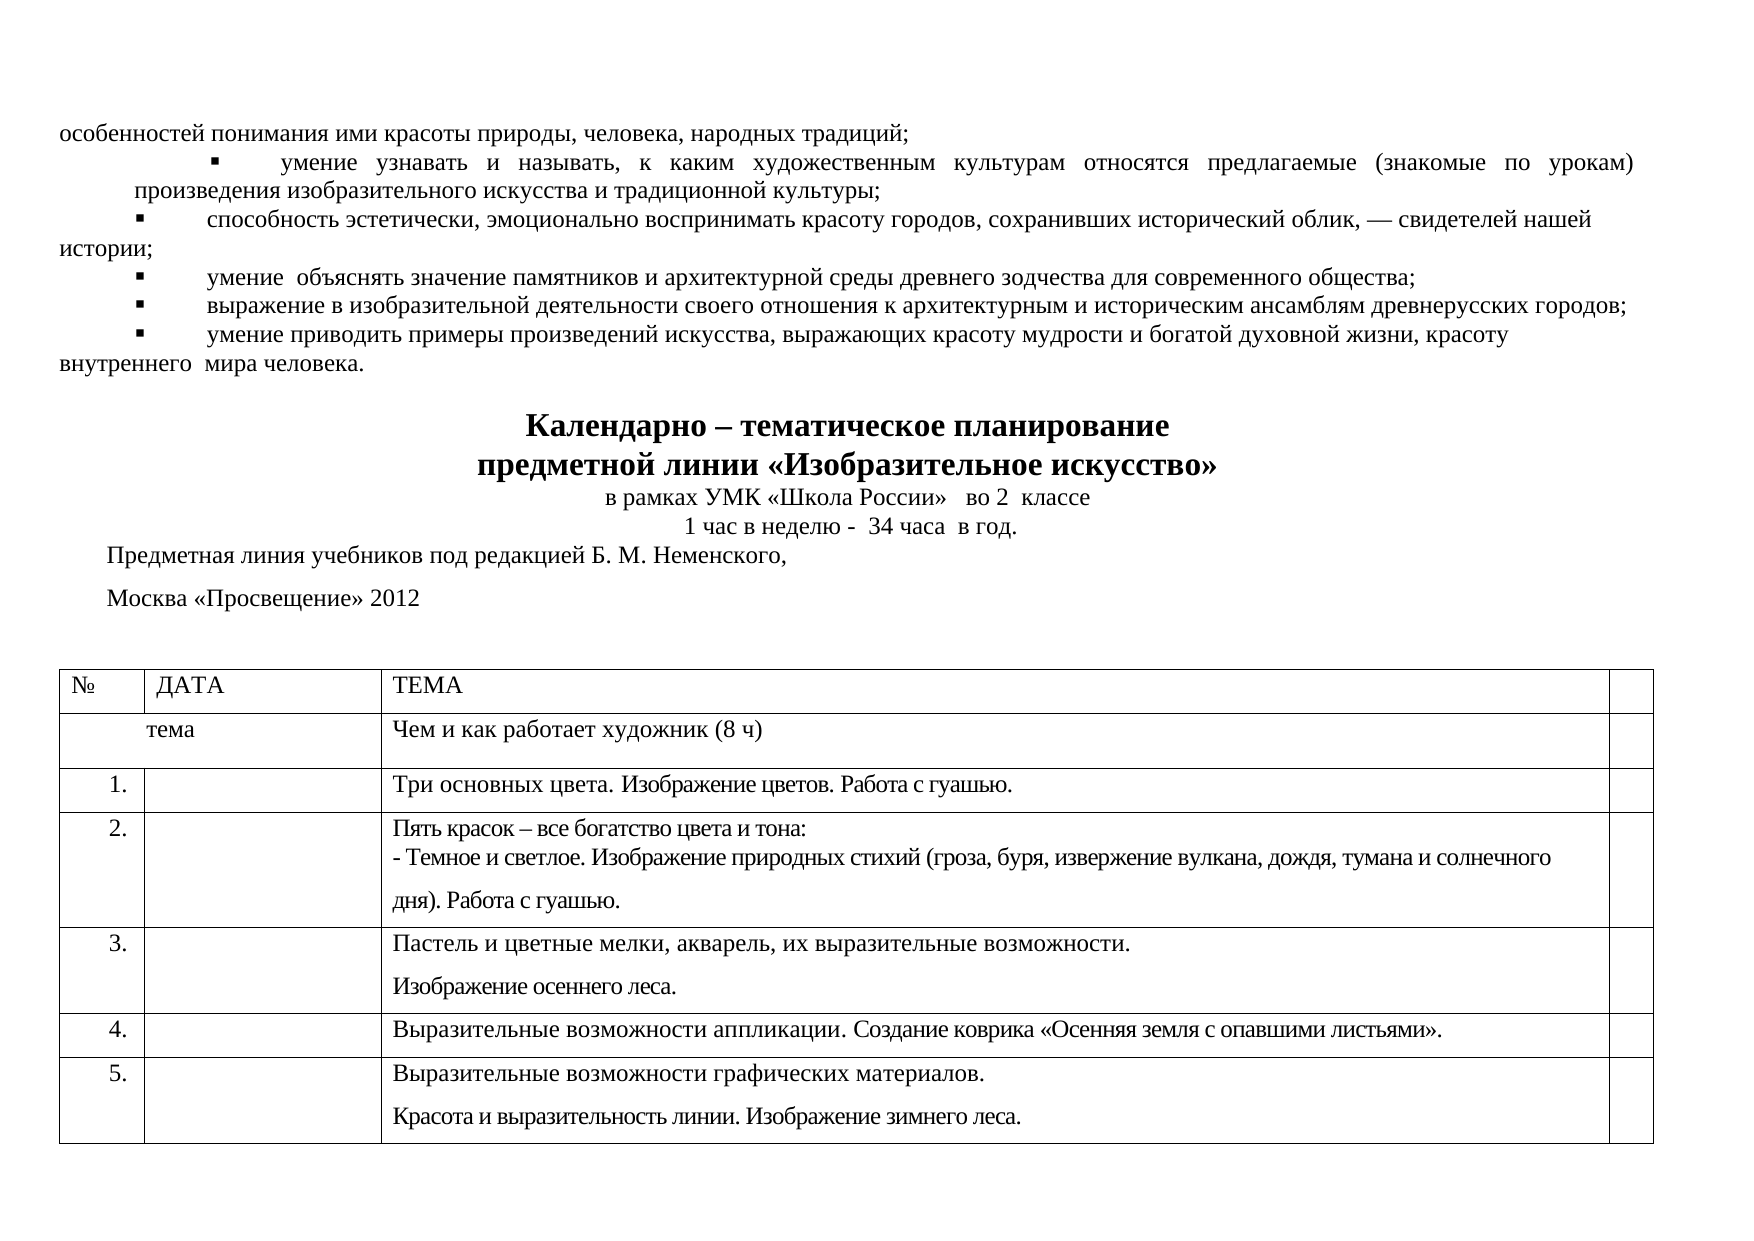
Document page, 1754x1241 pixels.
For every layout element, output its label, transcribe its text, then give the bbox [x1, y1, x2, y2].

table_cell [1610, 714, 1653, 768]
table_header ДАТА [145, 670, 381, 713]
table_header ТЕМА [382, 670, 1609, 713]
table_cell [145, 928, 381, 1013]
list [59, 118, 1636, 147]
table_cell Три основных цвета. Изображение цветов. Работа с гуашью. [382, 769, 1609, 812]
table_cell тема [60, 714, 381, 768]
table_cell [145, 813, 381, 927]
list умение узнавать и называть, к каким художественным культурам относятся предлагаемые (знакомые по урокам) произведения изобразительного искусства и традиционной культуры; [134, 147, 1635, 204]
table_header [1610, 670, 1653, 713]
list умение объяснять значение памятников и архитектурной среды древнего зодчества для современного общества; [59, 262, 1636, 291]
table_cell Чем и как работает художник (8 ч) [382, 714, 1609, 768]
list выражение в изобразительной деятельности своего отношения к архитектурным и историческим ансамблям древнерусских городов; [59, 291, 1636, 319]
table_cell [1610, 1058, 1653, 1143]
table_cell [1610, 769, 1653, 812]
text Москва «Просвещение» 2012 [59, 583, 1636, 612]
table_cell Выразительные возможности аппликации. Создание коврика «Осенняя земля с опавшими листьями». [382, 1014, 1609, 1057]
table_cell [1610, 1014, 1653, 1057]
list умение приводить примеры произведений искусства, выражающих красоту мудрости и богатой духовной жизни, красоту внутреннего мира человека. [59, 319, 1636, 377]
table_cell [60, 1058, 144, 1143]
text Календарно – тематическое планирование [59, 406, 1636, 444]
table_cell [145, 769, 381, 812]
table_cell [145, 1014, 381, 1057]
table_cell [1610, 928, 1653, 1013]
text предметной линии «Изобразительное искусство» [59, 444, 1636, 482]
table_header № [60, 670, 144, 713]
table_cell [60, 813, 144, 927]
text Предметная линия учебников под редакцией Б. М. Неменского, [59, 540, 1636, 568]
list способность эстетически, эмоционально воспринимать красоту городов, сохранивших исторический облик, — свидетелей нашей истории; [59, 204, 1636, 262]
table_cell [60, 1014, 144, 1057]
text в рамках УМК «Школа России» во 2 классе [59, 482, 1636, 511]
table_cell [60, 928, 144, 1013]
table_cell Пастель и цветные мелки, акварель, их выразительные возможности. Изображение осеннего леса. [382, 928, 1609, 1013]
table_cell Пять красок – все богатство цвета и тона: - Темное и светлое. Изображение природных стихий (гроза, буря, извержение вулкана, дождя, тумана и солнечного дня). Работа с гуашью. [382, 813, 1609, 927]
table_cell [145, 1058, 381, 1143]
table_cell [1610, 813, 1653, 927]
table_cell Выразительные возможности графических материалов. Красота и выразительность линии. Изображение зимнего леса. [382, 1058, 1609, 1143]
text 1 час в неделю - 34 часа в год. [59, 511, 1636, 540]
table_cell [60, 769, 144, 812]
